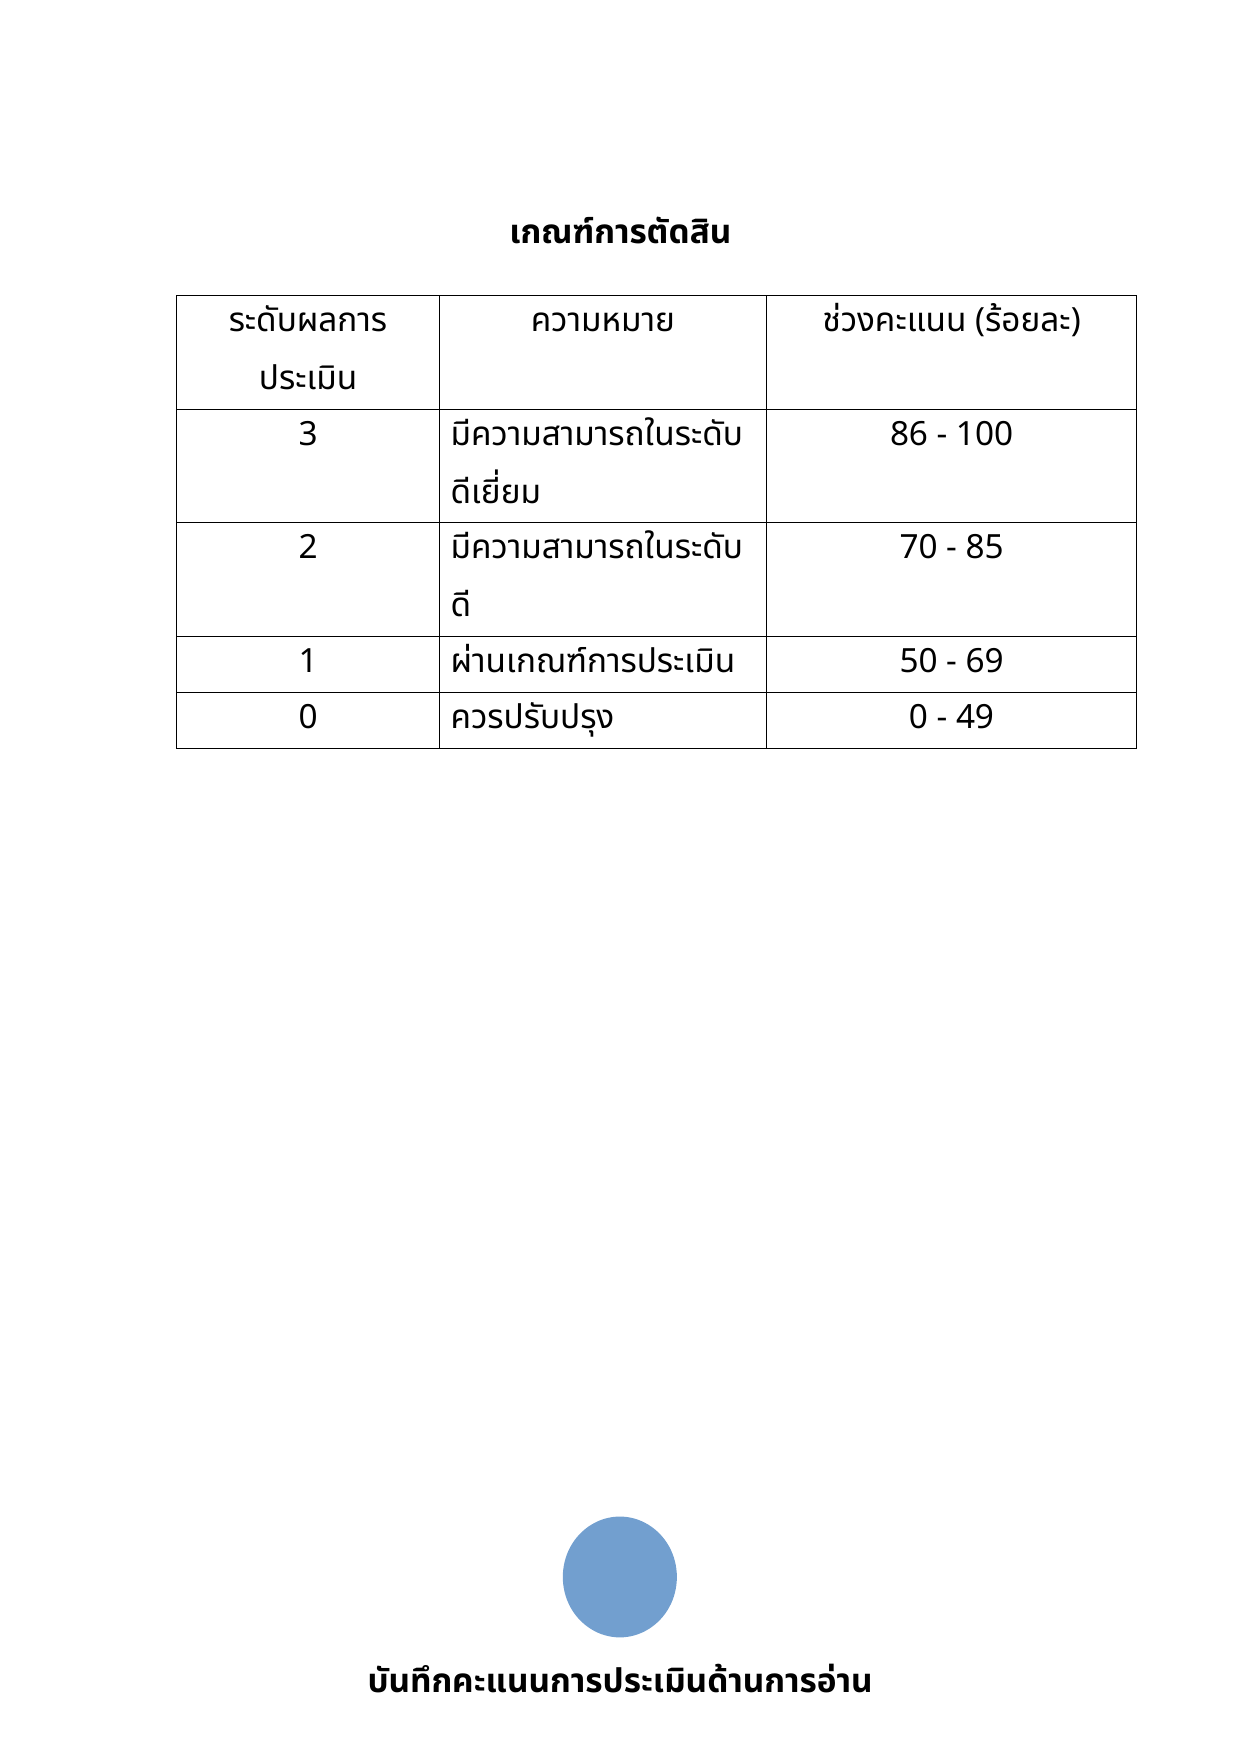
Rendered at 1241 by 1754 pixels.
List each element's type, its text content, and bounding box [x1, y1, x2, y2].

table_cell 86 - 100 [767, 410, 1136, 522]
table_cell 2 [177, 523, 439, 636]
table_cell มีความสามารถในระดับดีเยี่ยม [440, 410, 766, 522]
table_cell 1 [177, 637, 439, 692]
table_cell 70 - 85 [767, 523, 1136, 636]
table_cell ควรปรับปรุง [440, 693, 766, 747]
table_cell 3 [177, 410, 439, 522]
table_cell 0 - 49 [767, 693, 1136, 747]
table_header ความหมาย [440, 296, 766, 409]
table_header ช่วงคะแนน (ร้อยละ) [767, 296, 1136, 409]
table_cell ผ่านเกณฑ์การประเมิน [440, 637, 766, 692]
table_cell 0 [177, 693, 439, 747]
table_cell 50 - 69 [767, 637, 1136, 692]
table_cell มีความสามารถในระดับดี [440, 523, 766, 636]
table_header ระดับผลการประเมิน [177, 296, 439, 409]
text บันทึกคะแนนการประเมินด้านการอ่าน [150, 1657, 1090, 1707]
text เกณฑ์การตัดสิน [150, 208, 1090, 258]
